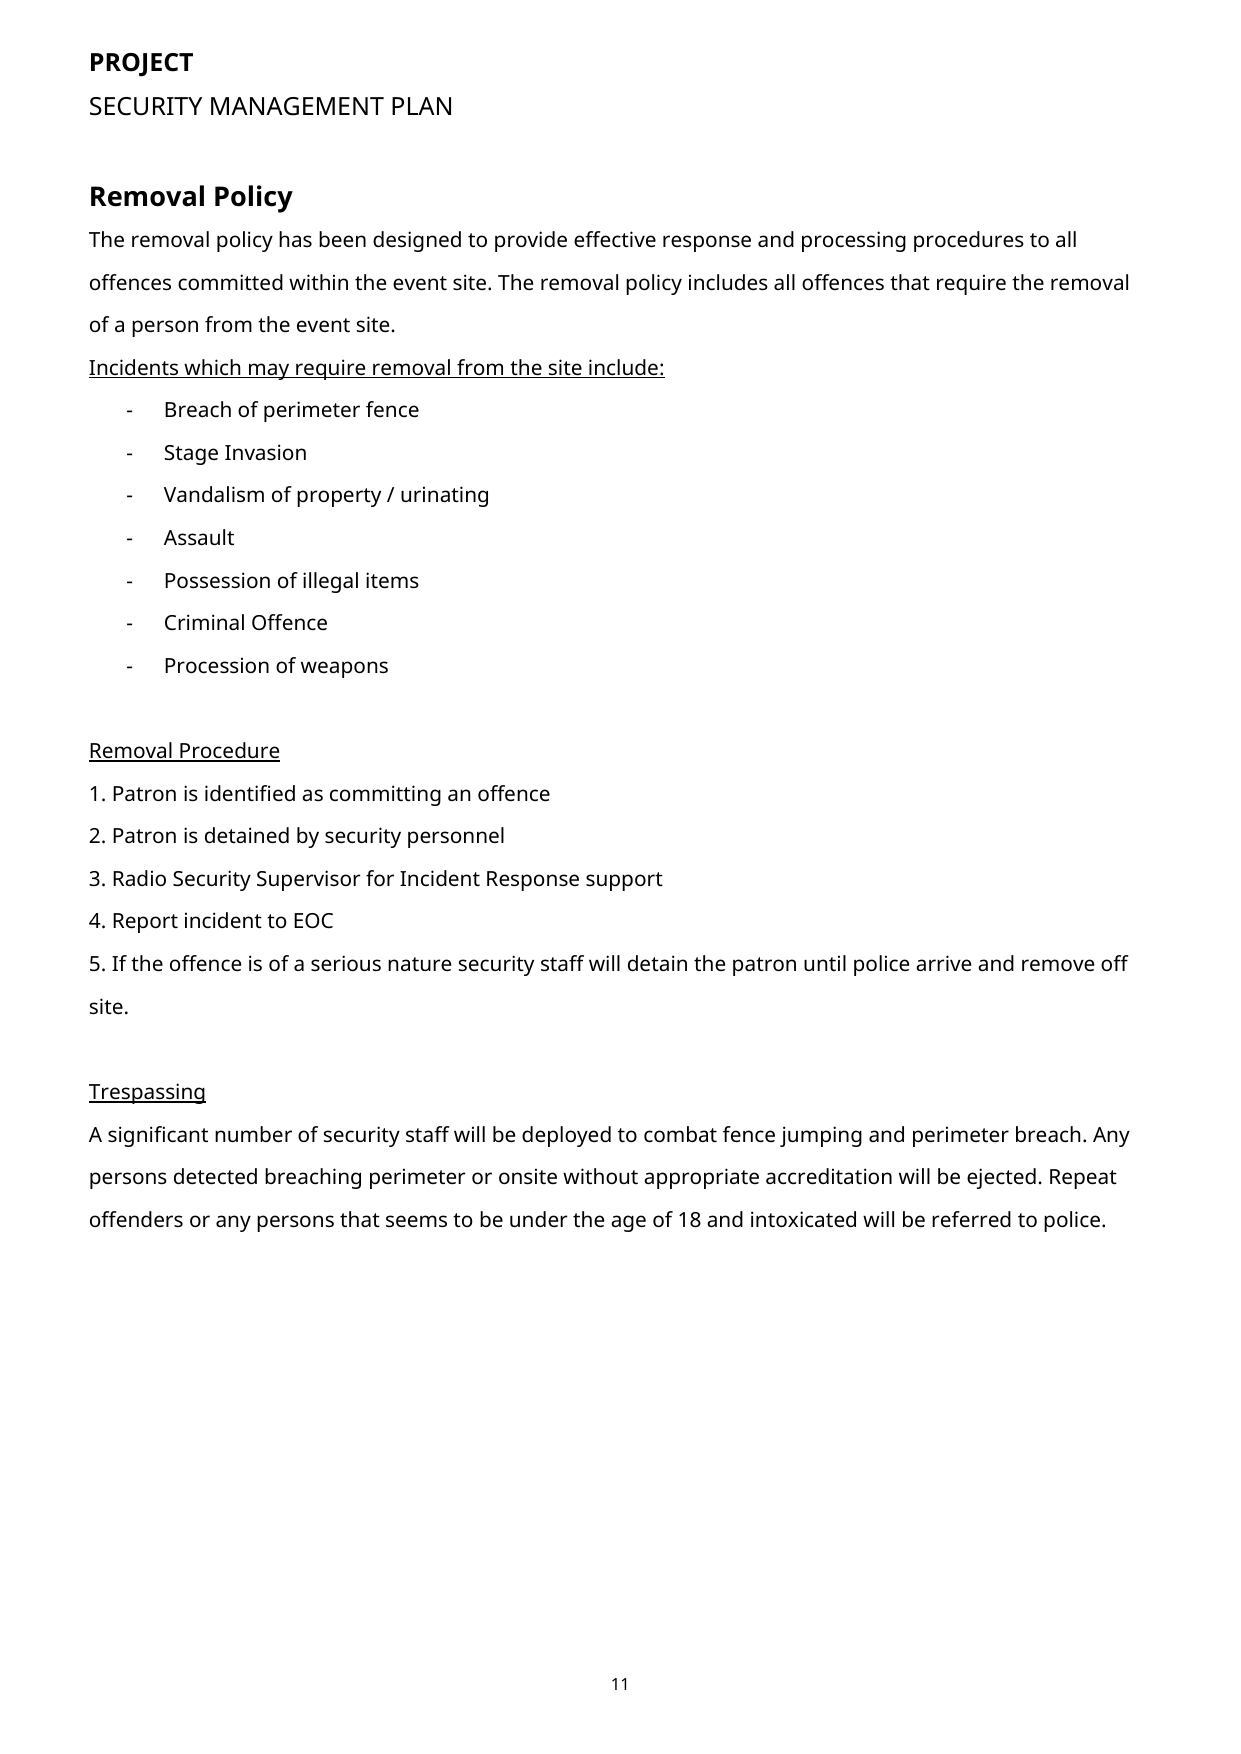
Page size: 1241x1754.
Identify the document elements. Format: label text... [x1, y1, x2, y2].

subtitle Removal Policy [89, 178, 1152, 214]
text 4. Report incident to EOC [89, 907, 1152, 935]
list Stage Invasion [126, 438, 1152, 466]
text Incidents which may require removal from the site include: [89, 353, 1152, 381]
text The removal policy has been designed to provide effective response and processing procedures to all offences committed within the event site. The removal policy includes all offences that require the removal of a person from the event site. [89, 225, 1152, 339]
text Removal Procedure [89, 736, 1152, 765]
text 3. Radio Security Supervisor for Incident Response support [89, 864, 1152, 892]
list Procession of weapons [126, 651, 1152, 679]
list Criminal Offence [126, 608, 1152, 637]
text 1. Patron is identified as committing an offence [89, 779, 1152, 807]
text 2. Patron is detained by security personnel [89, 821, 1152, 850]
text Trespassing [89, 1077, 1152, 1106]
list Breach of perimeter fence [126, 395, 1152, 424]
list Possession of illegal items [126, 566, 1152, 594]
text 5. If the offence is of a serious nature security staff will detain the patron until police arrive and remove off site. [89, 949, 1152, 1020]
text A significant number of security staff will be deployed to combat fence jumping and perimeter breach. Any persons detected breaching perimeter or onsite without appropriate accreditation will be ejected. Repeat offenders or any persons that seems to be under the age of 18 and intoxicated will be referred to police. [89, 1120, 1152, 1233]
list Assault [126, 523, 1152, 552]
list Vandalism of property / urinating [126, 481, 1152, 509]
